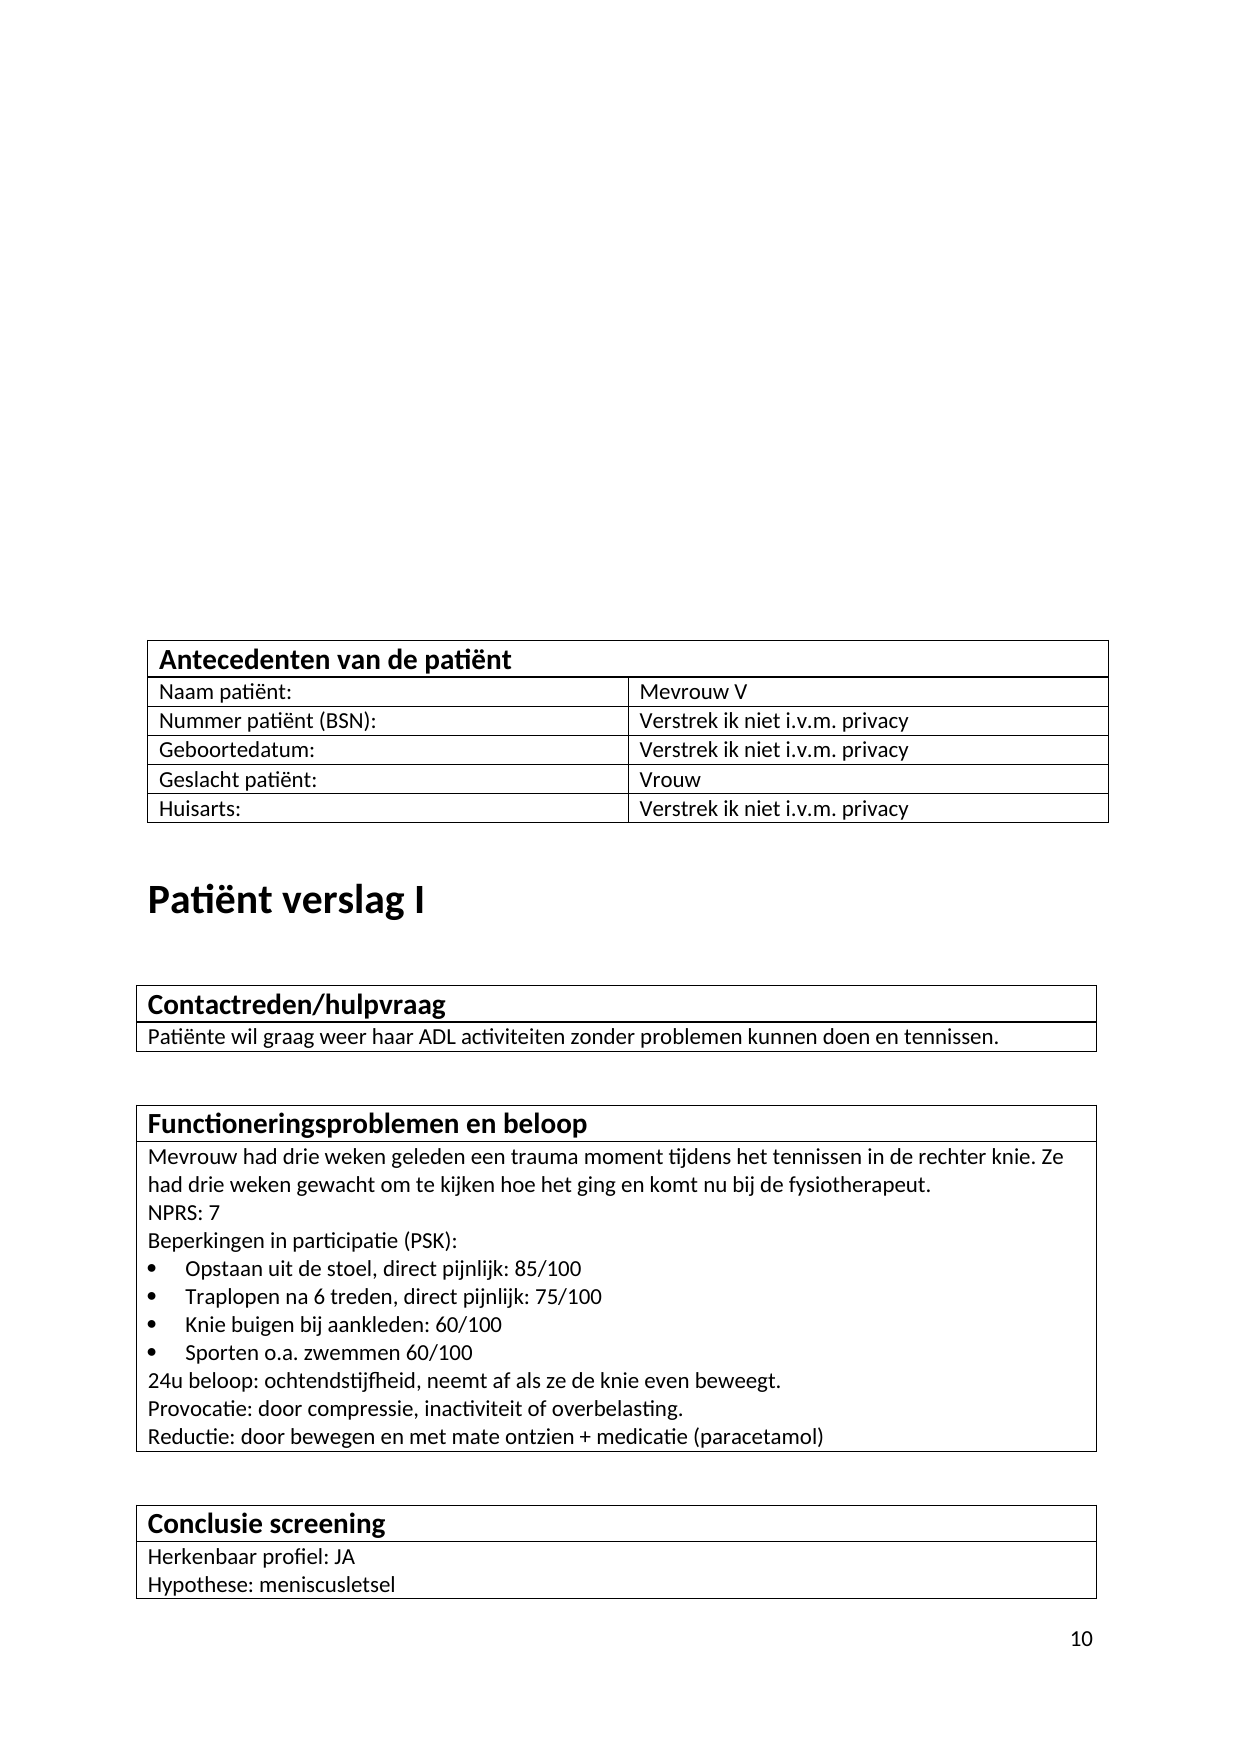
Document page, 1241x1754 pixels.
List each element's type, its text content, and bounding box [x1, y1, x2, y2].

table_header Contactreden/hulpvraag [137, 986, 1096, 1021]
table_header Antecedenten van de patiënt [148, 641, 1108, 676]
table_cell Verstrek ik niet i.v.m. privacy [629, 707, 1108, 734]
table_cell Huisarts: [148, 794, 628, 822]
table_cell Verstrek ik niet i.v.m. privacy [629, 736, 1108, 764]
table_cell Geslacht patiënt: [148, 765, 628, 793]
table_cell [137, 1542, 1096, 1598]
table_cell Mevrouw V [629, 678, 1108, 706]
table_cell Geboortedatum: [148, 736, 628, 764]
subtitle Patiënt verslag I [148, 873, 1093, 924]
table_header Conclusie screening [137, 1506, 1096, 1541]
table_cell Vrouw [629, 765, 1108, 793]
table_cell Nummer patiënt (BSN): [148, 707, 628, 734]
table_cell Naam patiënt: [148, 678, 628, 706]
table_cell Verstrek ik niet i.v.m. privacy [629, 794, 1108, 822]
table_cell Patiënte wil graag weer haar ADL activiteiten zonder problemen kunnen doen en tennissen. [137, 1023, 1096, 1051]
table_header Functioneringsproblemen en beloop [137, 1106, 1096, 1141]
table_cell Mevrouw had drie weken geleden een trauma moment tijdens het tennissen in de rechter knie. Ze had drie weken gewacht om te kijken hoe het ging en komt nu bij de fysiotherapeut. NPRS: 7 Beperkingen in participatie (PSK): Opstaan uit de stoel, direct pijnlijk: 85/100 Traplopen na 6 treden, direct pijnlijk: 75/100 Knie buigen bij aankleden: 60/100 Sporten o.a. zwemmen 60/100 24u beloop: ochtendstijfheid, neemt af als ze de knie even beweegt. Provocatie: door compressie, inactiviteit of overbelasting. Reductie: door bewegen en met mate ontzien + medicatie (paracetamol) [137, 1142, 1096, 1451]
